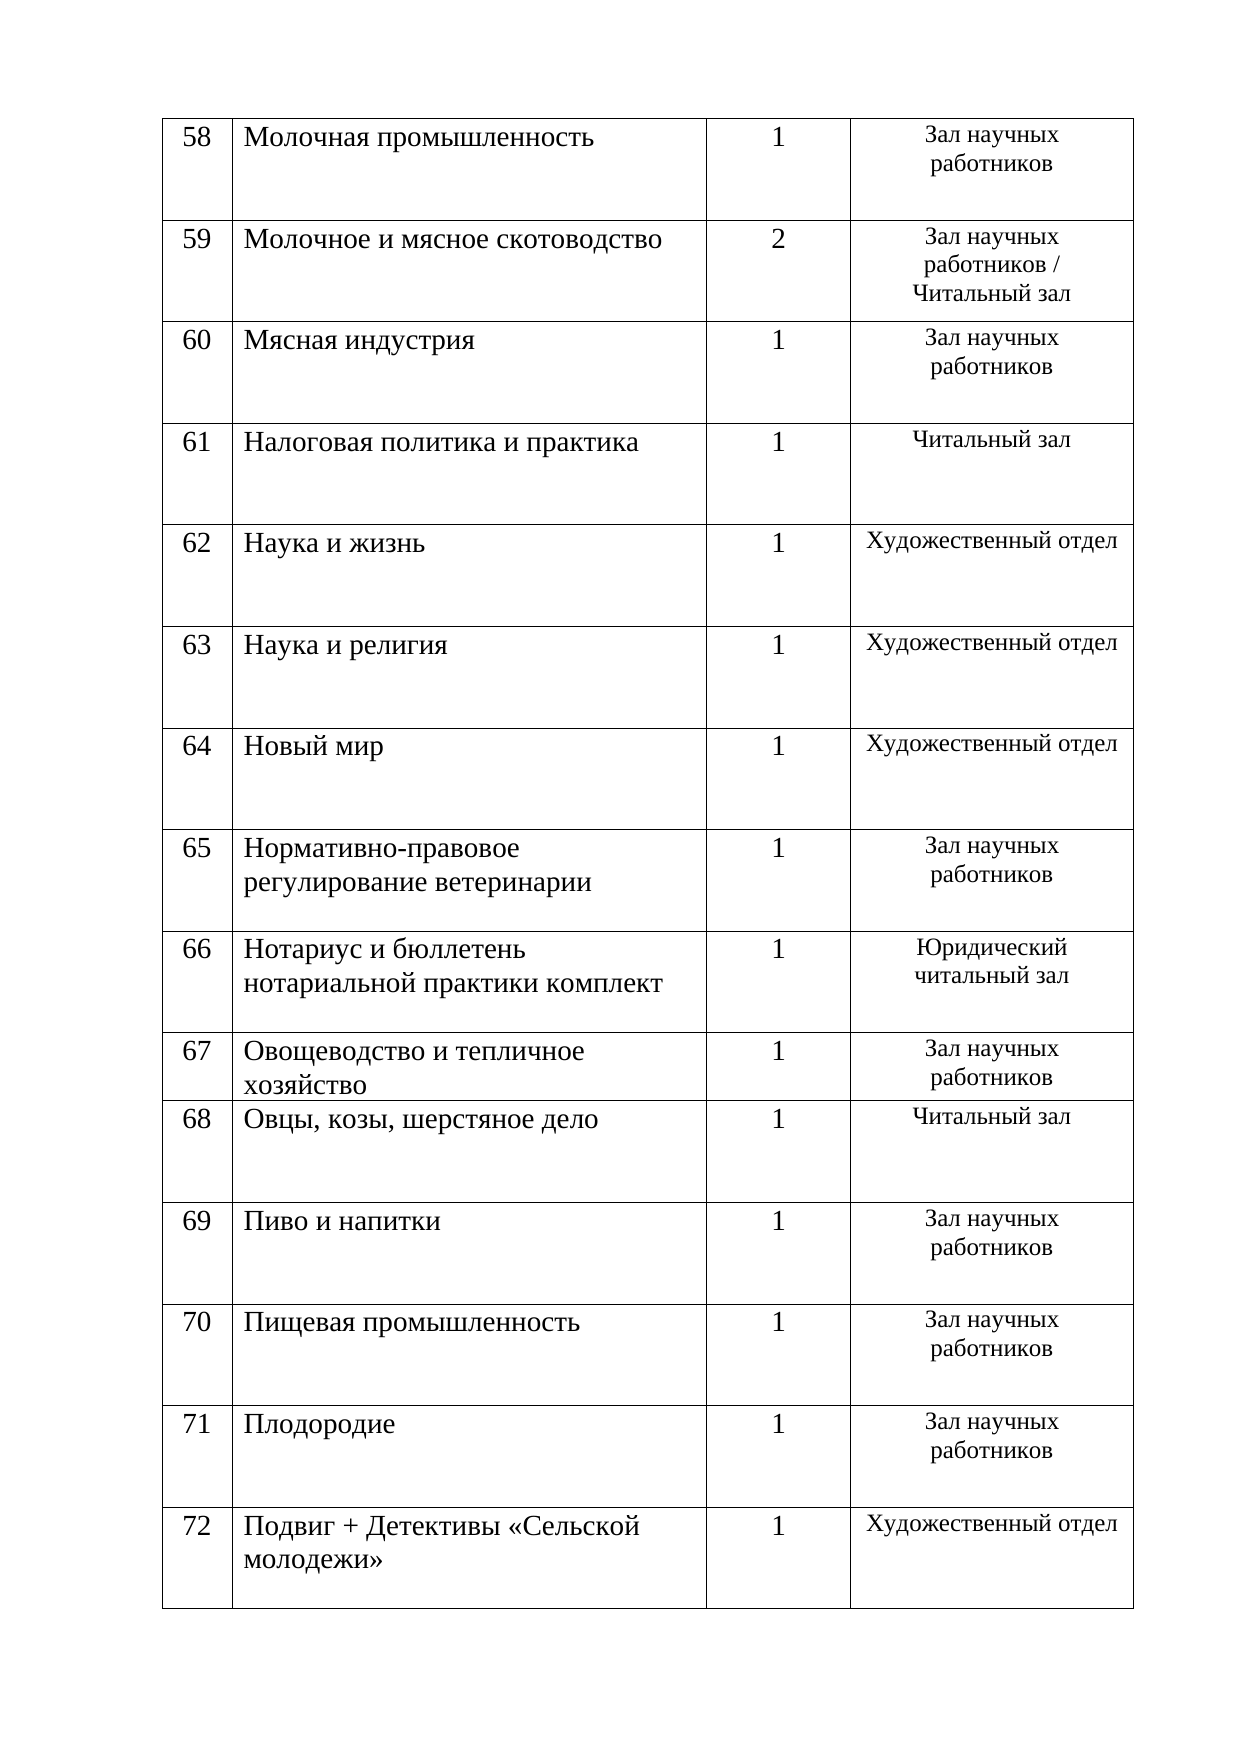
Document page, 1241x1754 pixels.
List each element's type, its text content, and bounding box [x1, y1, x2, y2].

table_cell Подвиг + Детективы «Сельской молодежи» [233, 1508, 706, 1608]
table_cell Зал научных работников [851, 830, 1133, 931]
table_cell Зал научных работников [851, 119, 1133, 220]
table_cell 1 [707, 1203, 850, 1303]
table_cell 81 [163, 830, 232, 931]
table_cell Мясная индустрия [233, 322, 706, 423]
table_cell Новый мир [233, 729, 706, 829]
table_cell Зал научных работников [851, 1305, 1133, 1405]
table_cell 1 [707, 1305, 850, 1405]
table_cell [163, 1033, 232, 1100]
table_cell 1 [707, 119, 850, 220]
table_cell 1 [707, 424, 850, 524]
table_cell 73 [163, 119, 232, 220]
table_cell Зал научных работников / Читальный зал [851, 221, 1133, 321]
table_cell 1 [707, 830, 850, 931]
table_cell Нотариус и бюллетень нотариальной практики комплект [233, 932, 706, 1032]
table_cell 85 [163, 1305, 232, 1405]
table_cell 86 [163, 1406, 232, 1507]
table_cell Молочная промышленность [233, 119, 706, 220]
table_cell Зал научных работников [851, 1033, 1133, 1100]
table_cell Художественный отдел [851, 1508, 1133, 1608]
table_cell 1 [707, 932, 850, 1032]
table_cell 83 [163, 1203, 232, 1303]
table_cell Зал научных работников [851, 1406, 1133, 1507]
table_cell 1 [707, 322, 850, 423]
table_cell 76 [163, 424, 232, 524]
table_cell Налоговая политика и практика [233, 424, 706, 524]
table_cell Зал научных работников [851, 1203, 1133, 1303]
table_cell Художественный отдел [851, 525, 1133, 626]
table_cell Пиво и напитки [233, 1203, 706, 1303]
table_cell 82 [163, 1101, 232, 1202]
table_cell 1 [707, 627, 850, 727]
table_cell 79 [163, 729, 232, 829]
table_cell 78 [163, 627, 232, 727]
table_cell 77 [163, 525, 232, 626]
table_cell 75 [163, 322, 232, 423]
table_cell Овощеводство и тепличное хозяйство [233, 1033, 706, 1100]
table_cell Пищевая промышленность [233, 1305, 706, 1405]
table_cell 1 [707, 1101, 850, 1202]
table_cell 87 [163, 1508, 232, 1608]
table_cell Художественный отдел [851, 729, 1133, 829]
table_cell 1 [707, 1508, 850, 1608]
table_cell Наука и жизнь [233, 525, 706, 626]
table_cell Нормативно-правовое регулирование ветеринарии [233, 830, 706, 931]
table_cell Овцы, козы, шерстяное дело [233, 1101, 706, 1202]
table_cell 82 [163, 932, 232, 1032]
table_cell Читальный зал [851, 424, 1133, 524]
table_cell Наука и религия [233, 627, 706, 727]
table_cell 1 [707, 1406, 850, 1507]
table_cell 2 [707, 221, 850, 321]
table_cell Молочное и мясное скотоводство [233, 221, 706, 321]
table_cell 1 [707, 1033, 850, 1100]
table_cell Читальный зал [851, 1101, 1133, 1202]
table_cell Плодородие [233, 1406, 706, 1507]
table_cell 1 [707, 729, 850, 829]
table_cell Художественный отдел [851, 627, 1133, 727]
table_cell 1 [707, 525, 850, 626]
table_cell 74 [163, 221, 232, 321]
table_cell Зал научных работников [851, 322, 1133, 423]
table_cell Юридический читальный зал [851, 932, 1133, 1032]
